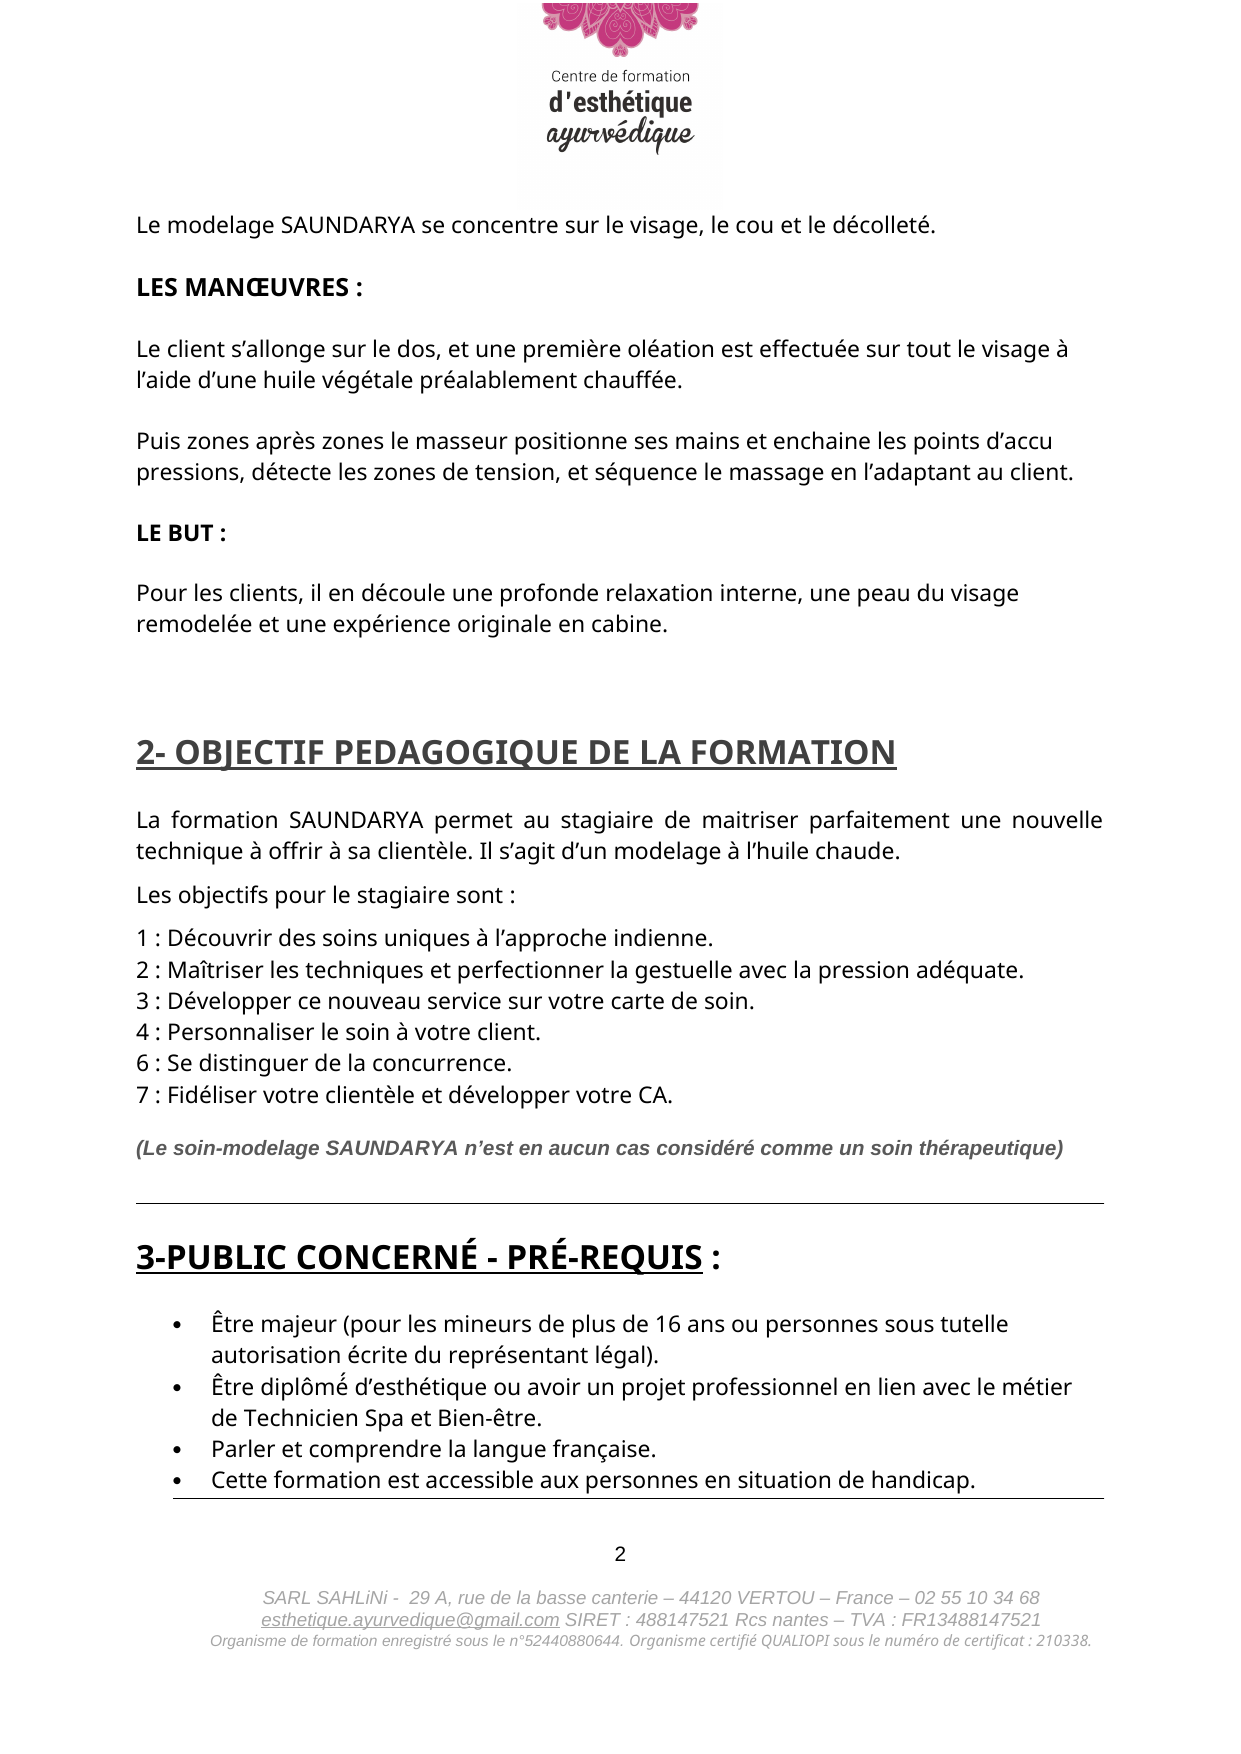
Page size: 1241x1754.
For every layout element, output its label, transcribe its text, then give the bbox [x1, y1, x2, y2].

text 3-PUBLIC CONCERNÉ - PRÉ-REQUIS : [136, 1234, 1104, 1279]
text 6 : Se distinguer de la concurrence. [136, 1047, 1104, 1078]
text La formation SAUNDARYA permet au stagiaire de maitriser parfaitement une nouvelle technique à offrir à sa clientèle. Il s’agit d’un modelage à l’huile chaude. [136, 803, 1104, 866]
list Être diplômé́ d’esthétique ou avoir un projet professionnel en lien avec le métier de Technicien Spa et Bien-être. [173, 1371, 1104, 1433]
text 2- OBJECTIF PEDAGOGIQUE DE LA FORMATION [136, 729, 1104, 774]
text Le client s’allonge sur le dos, et une première oléation est effectuée sur tout le visage à l’aide d’une huile végétale préalablement chauffée. [136, 333, 1104, 396]
text LE BUT : [136, 516, 1104, 548]
text 7 : Fidéliser votre clientèle et développer votre CA. [136, 1078, 1104, 1110]
text Les objectifs pour le stagiaire sont : [136, 878, 1104, 910]
list Parler et comprendre la langue française. [173, 1433, 1104, 1464]
list Cette formation est accessible aux personnes en situation de handicap. [173, 1464, 1104, 1498]
list Être majeur (pour les mineurs de plus de 16 ans ou personnes sous tutelle autorisation écrite du représentant légal). [173, 1308, 1104, 1371]
picture [517, 3, 724, 210]
text Le modelage SAUNDARYA se concentre sur le visage, le cou et le décolleté. [136, 209, 1104, 241]
text 1 : Découvrir des soins uniques à l’approche indienne. [136, 922, 1104, 953]
text Pour les clients, il en découle une profonde relaxation interne, une peau du visage remodelée et une expérience originale en cabine. [136, 577, 1104, 639]
text 4 : Personnaliser le soin à votre client. [136, 1016, 1104, 1047]
text 3 : Développer ce nouveau service sur votre carte de soin. [136, 985, 1104, 1016]
text (Le soin-modelage SAUNDARYA n’est en aucun cas considéré comme un soin thérapeutique) [136, 1136, 1104, 1160]
text Puis zones après zones le masseur positionne ses mains et enchaine les points d’accu pressions, détecte les zones de tension, et séquence le massage en l’adaptant au client. [136, 425, 1104, 487]
text 2 : Maîtriser les techniques et perfectionner la gestuelle avec la pression adéquate. [136, 953, 1104, 985]
text LES MANŒUVRES : [136, 270, 1104, 304]
